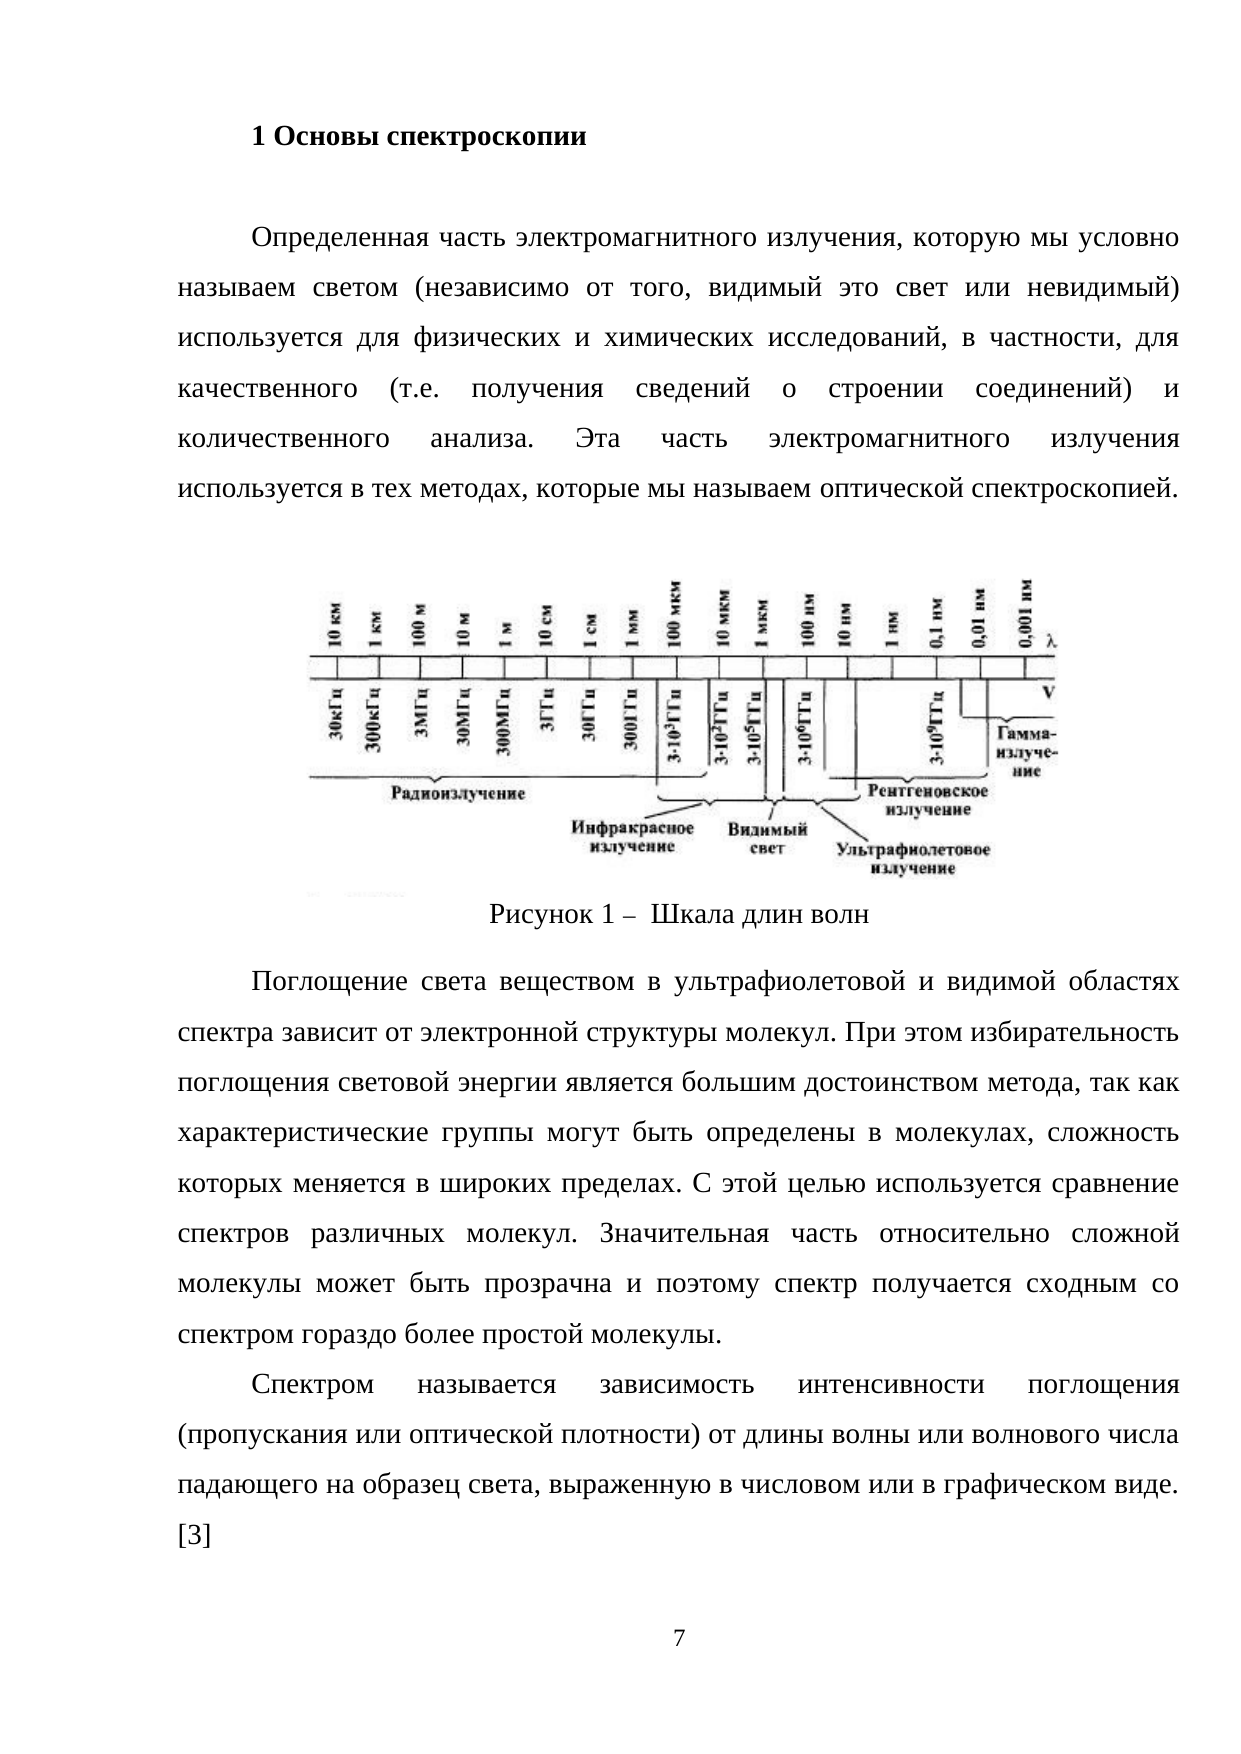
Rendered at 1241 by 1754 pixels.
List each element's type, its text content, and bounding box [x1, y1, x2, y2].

text 1 Основы спектроскопии [177, 118, 1181, 152]
text Спектром называется зависимость интенсивности поглощения (пропускания или оптической плотности) от длины волны или волнового числа падающего на образец света, выраженную в числовом или в графическом виде.[3] [177, 1366, 1181, 1551]
text Определенная часть электромагнитного излучения, которую мы условно называем светом (независимо от того, видимый это свет или невидимый) используется для физических и химических исследований, в частности, для качественного (т.е. получения сведений о строении соединений) и количественного анализа. Эта часть электромагнитного излучения используется в тех методах, которые мы называем оптической спектроскопией. [177, 219, 1181, 504]
text Поглощение света веществом в ультрафиолетовой и видимой областях спектра зависит от электронной структуры молекул. При этом избирательность поглощения световой энергии является большим достоинством метода, так как характеристические группы могут быть определены в молекулах, сложность которых меняется в широких пределах. С этой целью используется сравнение спектров различных молекул. Значительная часть относительно сложной молекулы может быть прозрачна и поэтому спектр получается сходным со спектром гораздо более простой молекулы. [177, 963, 1181, 1349]
text Рисунок 1 – Шкала длин волн [177, 896, 1181, 930]
picture [282, 554, 1077, 897]
